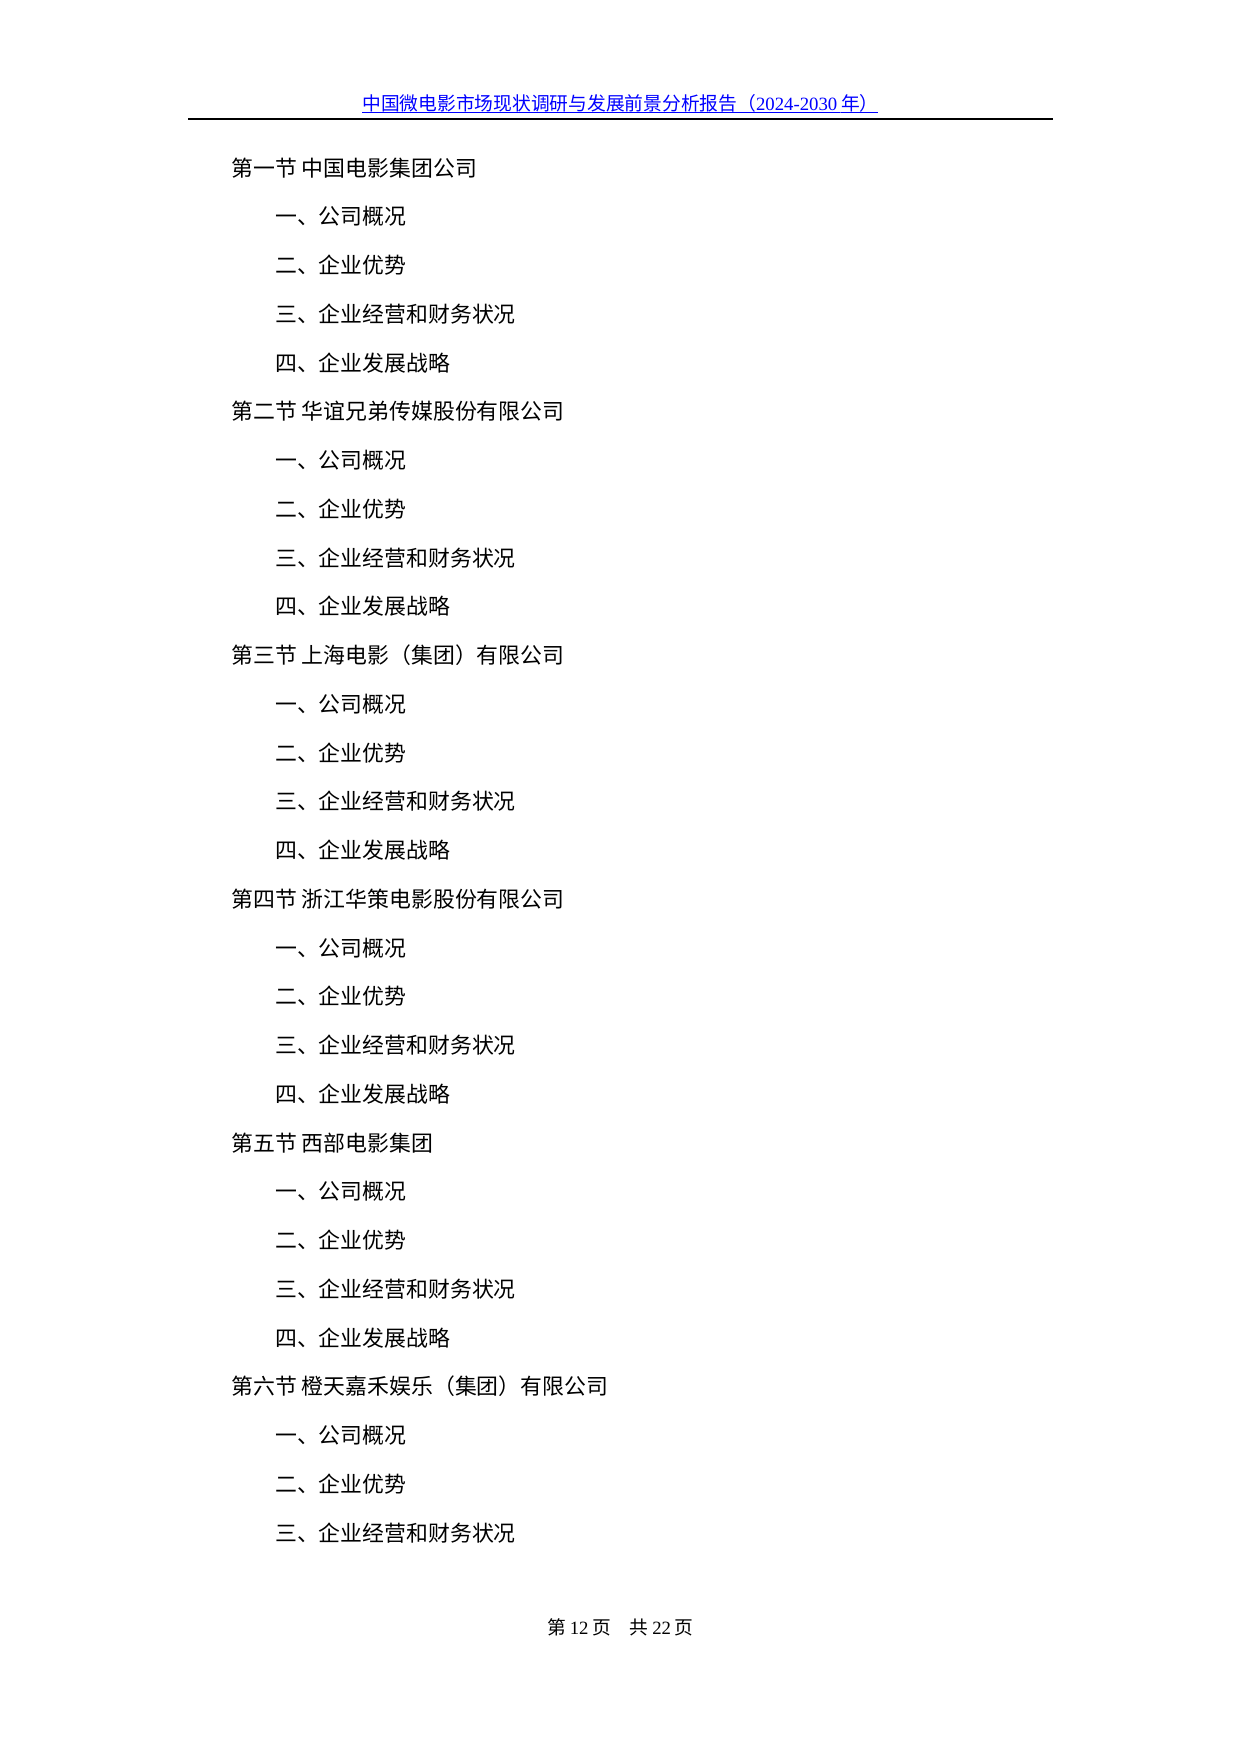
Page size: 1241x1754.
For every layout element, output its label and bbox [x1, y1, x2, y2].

text [187, 150, 1053, 1548]
